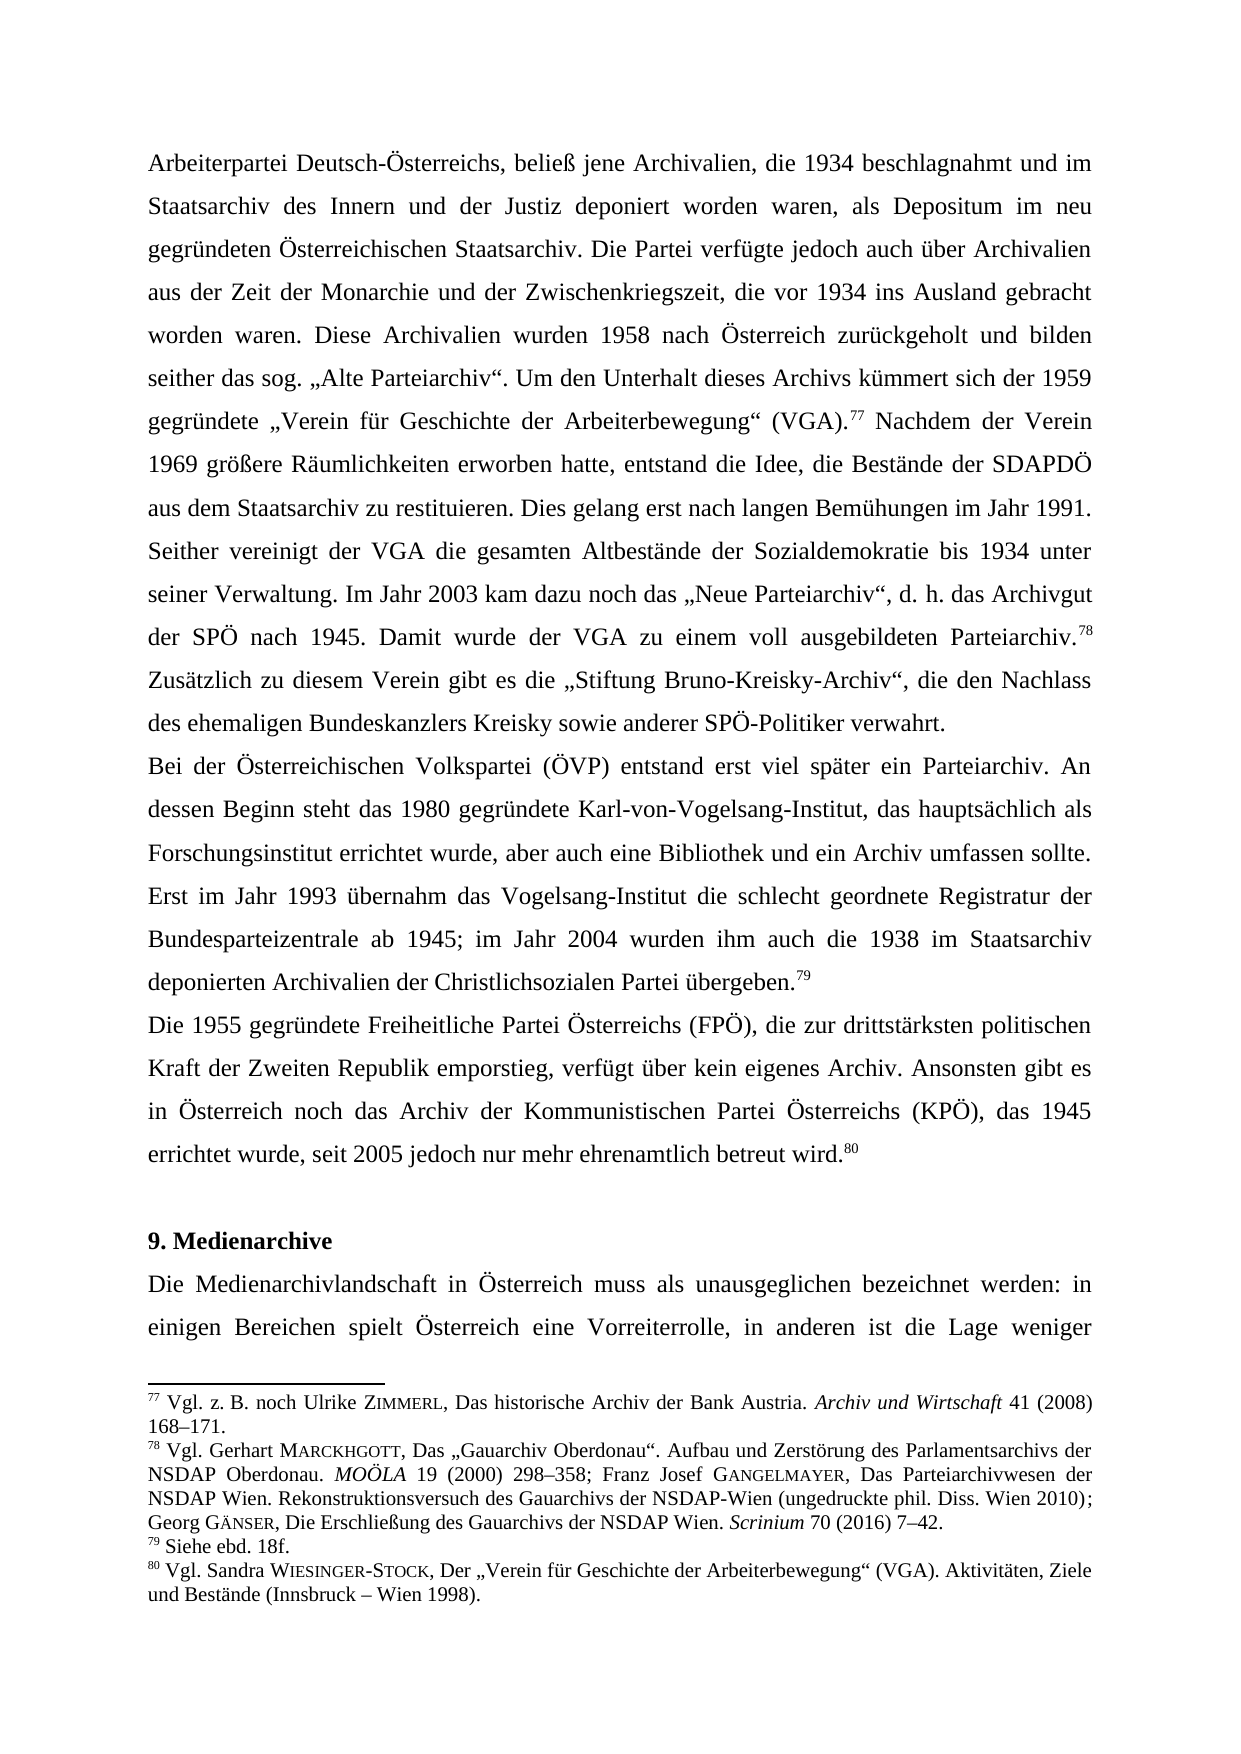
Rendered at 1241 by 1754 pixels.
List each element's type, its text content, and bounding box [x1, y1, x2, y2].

text Bei der Österreichischen Volkspartei (ÖVP) entstand erst viel später ein Parteiarchiv. An dessen Beginn steht das 1980 gegründete Karl-von-Vogelsang-Institut, das hauptsächlich als Forschungsinstitut errichtet wurde, aber auch eine Bibliothek und ein Archiv umfassen sollte. Erst im Jahr 1993 übernahm das Vogelsang-Institut die schlecht geordnete Registratur der Bundesparteizentrale ab 1945; im Jahr 2004 wurden ihm auch die 1938 im Staatsarchiv deponierten Archivalien der Christlichsozialen Partei übergeben. [148, 751, 1093, 996]
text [148, 148, 1093, 737]
text Die 1955 gegründete Freiheitliche Partei Österreichs (FPÖ), die zur drittstärksten politischen Kraft der Zweiten Republik emporstieg, verfügt über kein eigenes Archiv. Ansonsten gibt es in Österreich noch das Archiv der Kommunistischen Partei Österreichs (KPÖ), das 1945 errichtet wurde, seit 2005 jedoch nur mehr ehrenamtlich betreut wird. [148, 1010, 1093, 1168]
text 9. Medienarchive [148, 1226, 1093, 1254]
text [148, 1269, 1093, 1341]
